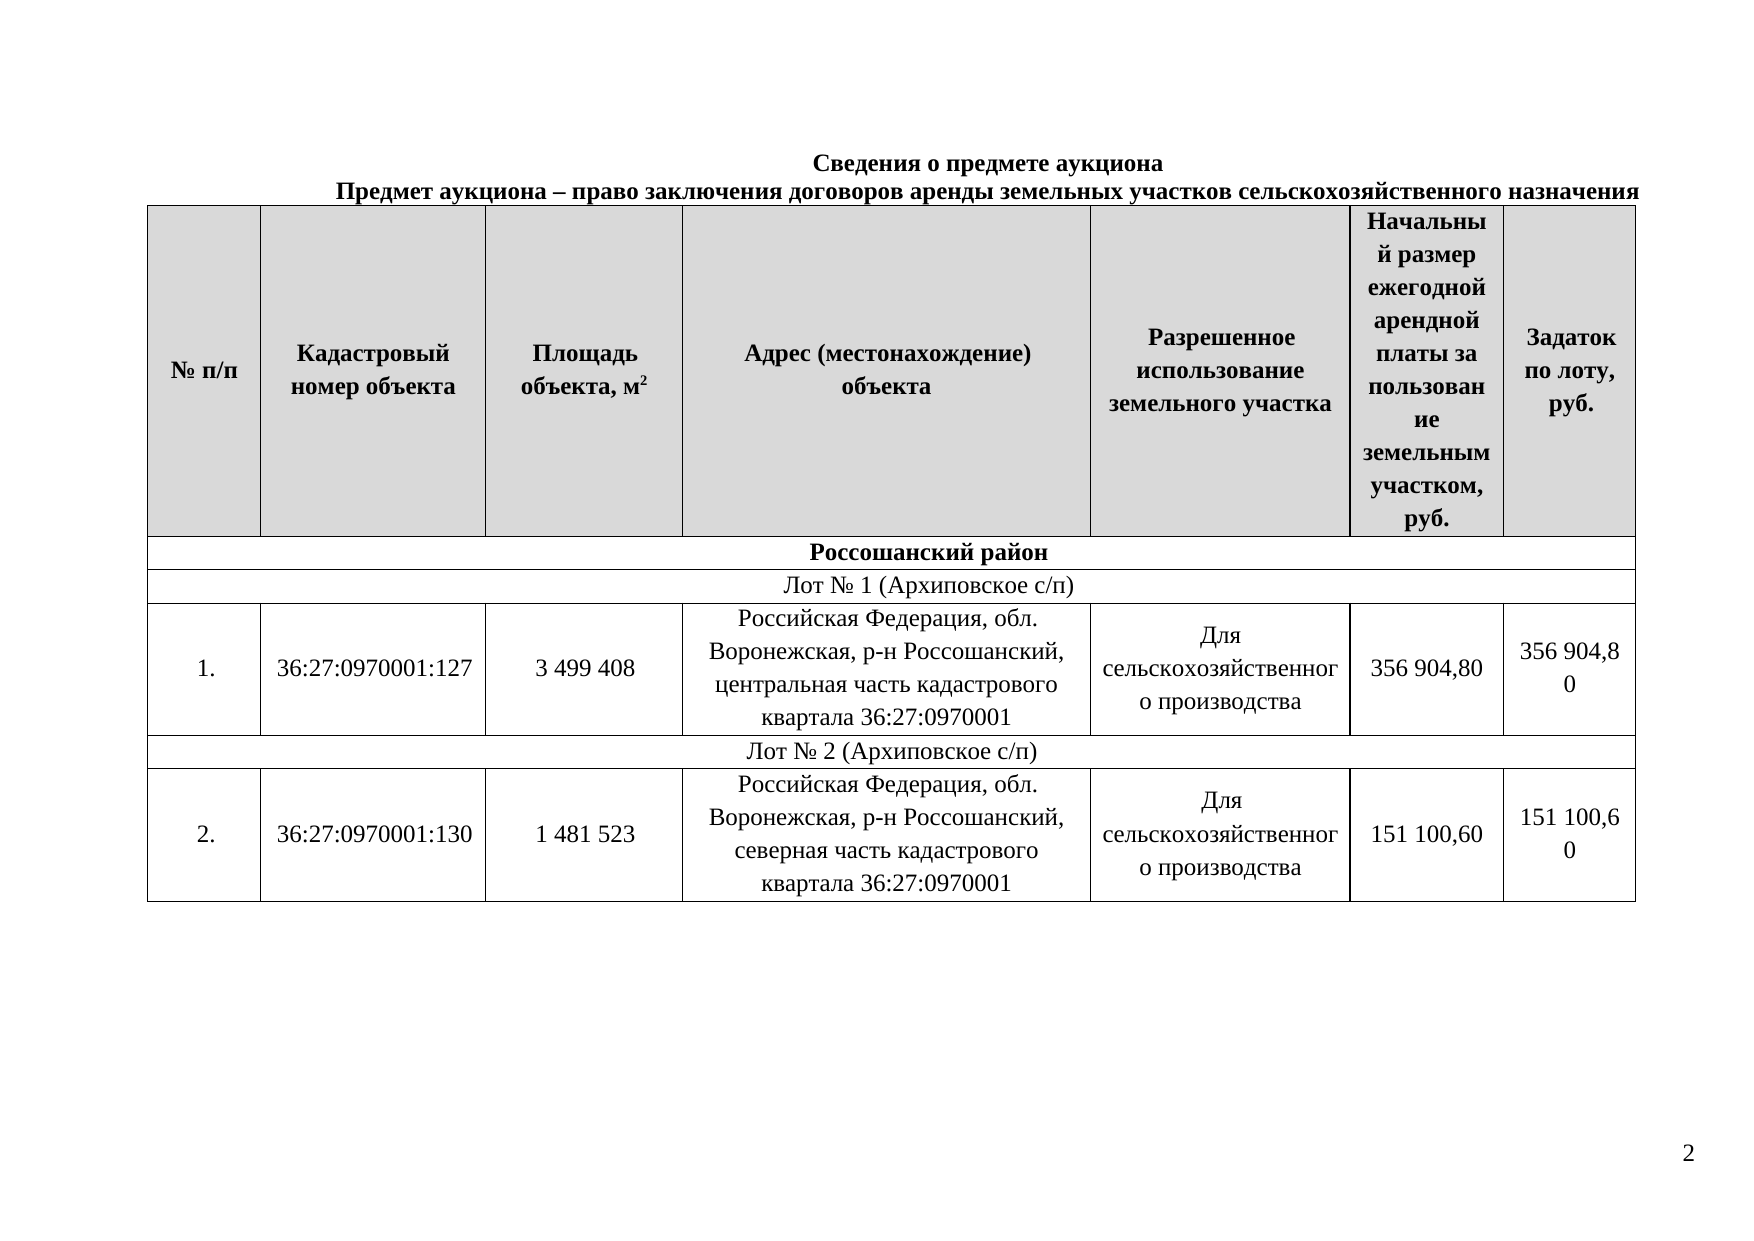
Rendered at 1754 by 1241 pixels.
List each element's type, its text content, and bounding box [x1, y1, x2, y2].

table_header Адрес (местонахождение) объекта [683, 206, 1090, 536]
table_cell 3 499 408 [486, 604, 682, 735]
table_cell 356 904,80 [1351, 604, 1503, 735]
table_cell 36:27:0970001:127 [261, 604, 485, 735]
table_cell 151 100,60 [1504, 769, 1635, 901]
table_cell Лот № 1 (Архиповское с/п) [148, 570, 1635, 602]
table_cell 36:27:0970001:130 [261, 769, 485, 901]
table_cell Российская Федерация, обл. Воронежская, р-н Россошанский, северная часть кадастрового квартала 36:27:0970001 [683, 769, 1090, 901]
table_cell 1 481 523 [486, 769, 682, 901]
text Предмет аукциона – право заключения договоров аренды земельных участков сельскохозяйственного назначения [207, 176, 1695, 205]
table_header Разрешенное использование земельного участка [1091, 206, 1349, 536]
table_cell Россошанский район [148, 537, 1635, 569]
table_cell 151 100,60 [1351, 769, 1503, 901]
table_cell Для сельскохозяйственного производства [1091, 769, 1349, 901]
table_cell Российская Федерация, обл. Воронежская, р-н Россошанский, центральная часть кадастрового квартала 36:27:0970001 [683, 604, 1090, 735]
text Сведения о предмете аукциона [207, 148, 1695, 176]
table_header Задаток по лоту, руб. [1504, 206, 1635, 536]
table_header Площадь объекта, м2 [486, 206, 682, 536]
table_cell 2. [148, 769, 260, 901]
table_cell Для сельскохозяйственного производства [1091, 604, 1349, 735]
table_header № п/п [148, 206, 260, 536]
table_cell 356 904,80 [1504, 604, 1635, 735]
table_cell Лот № 2 (Архиповское с/п) [148, 736, 1635, 768]
table_header Кадастровый номер объекта [261, 206, 485, 536]
table_header Начальный размер ежегодной арендной платы за пользование земельным участком, руб. [1351, 206, 1503, 536]
table_cell 1. [148, 604, 260, 735]
